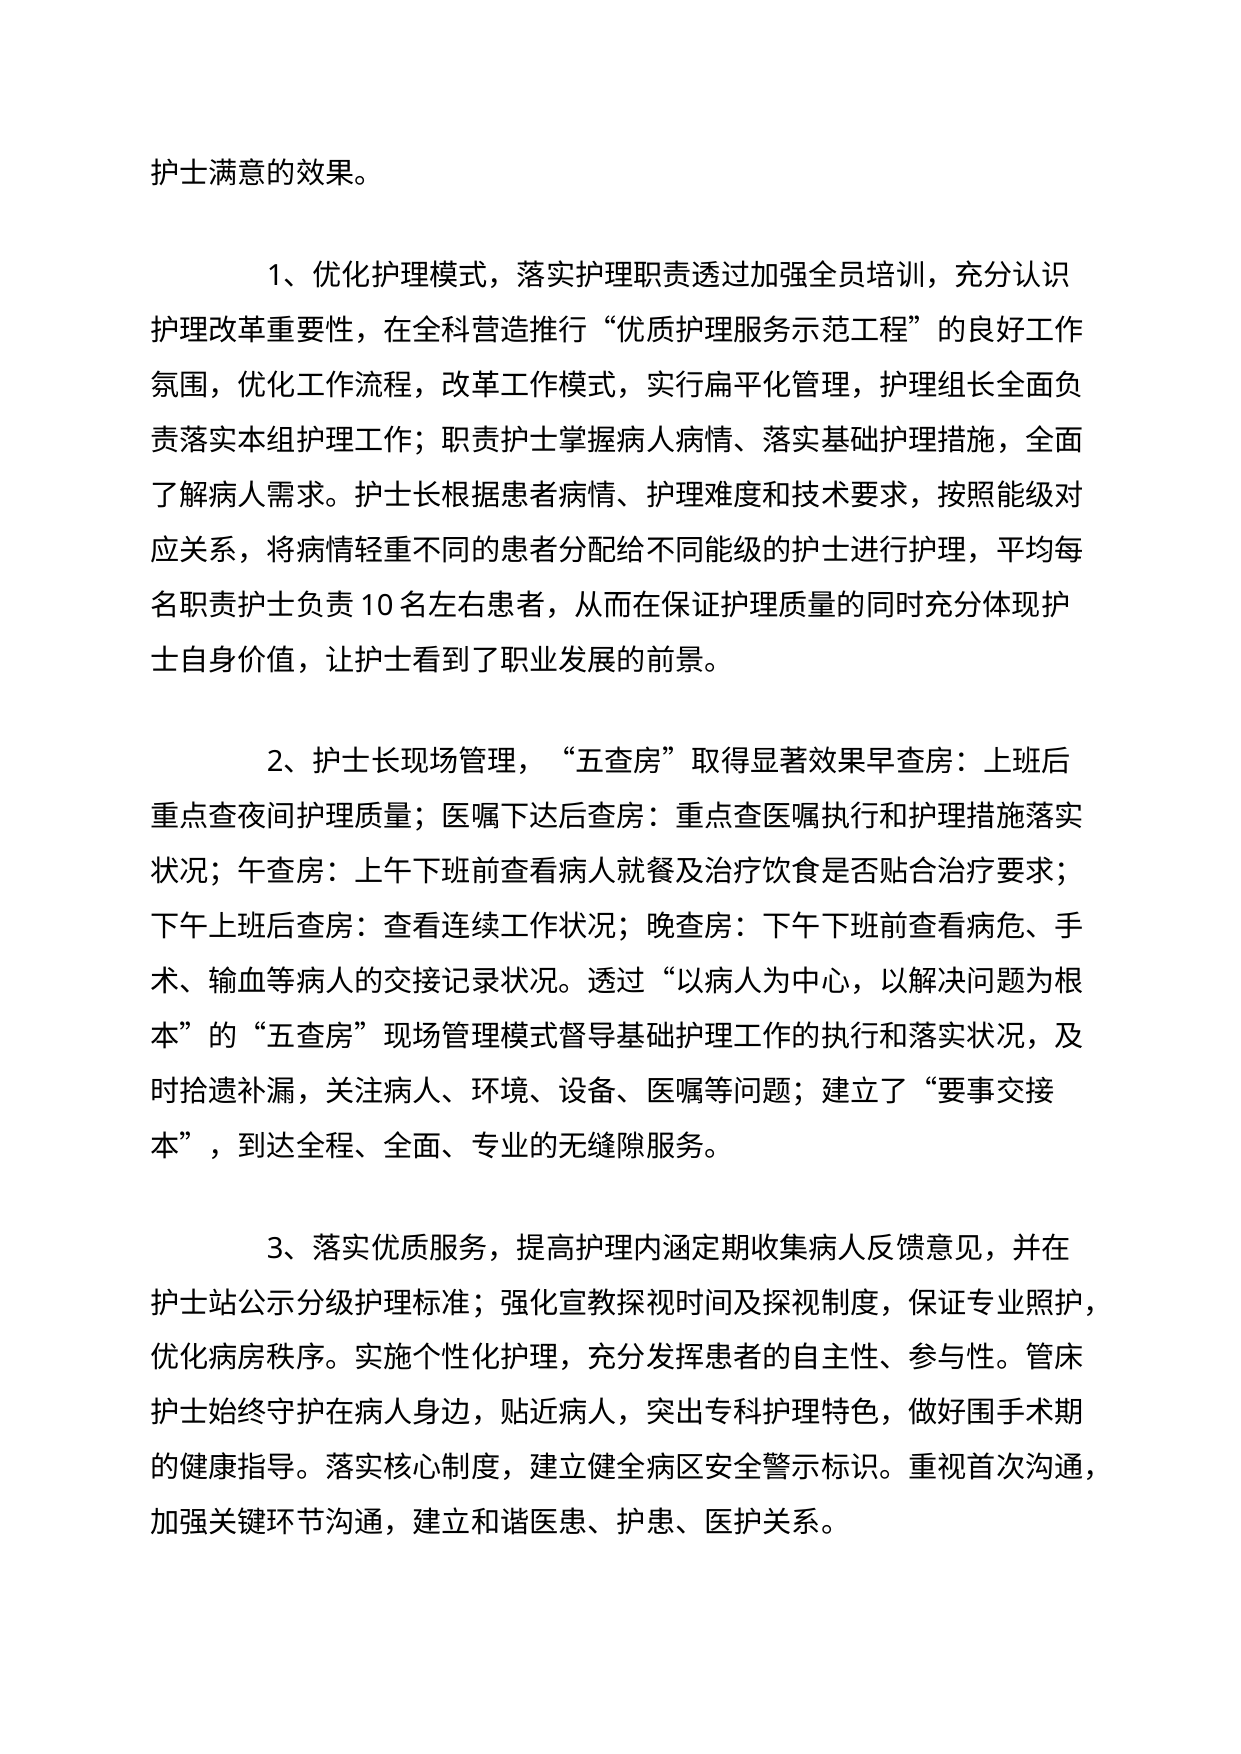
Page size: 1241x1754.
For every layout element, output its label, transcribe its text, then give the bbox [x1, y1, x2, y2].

text 2、护士长现场管理，“五查房”取得显著效果早查房：上班后重点查夜间护理质量；医嘱下达后查房：重点查医嘱执行和护理措施落实状况；午查房：上午下班前查看病人就餐及治疗饮食是否贴合治疗要求；下午上班后查房：查看连续工作状况；晚查房：下午下班前查看病危、手术、输血等病人的交接记录状况。透过“以病人为中心，以解决问题为根本”的“五查房”现场管理模式督导基础护理工作的执行和落实状况，及时拾遗补漏，关注病人、环境、设备、医嘱等问题；建立了“要事交接本”，到达全程、全面、专业的无缝隙服务。 [150, 738, 1090, 1165]
text 3、落实优质服务，提高护理内涵定期收集病人反馈意见，并在护士站公示分级护理标准；强化宣教探视时间及探视制度，保证专业照护，优化病房秩序。实施个性化护理，充分发挥患者的自主性、参与性。管床护士始终守护在病人身边，贴近病人，突出专科护理特色，做好围手术期的健康指导。落实核心制度，建立健全病区安全警示标识。重视首次沟通，加强关键环节沟通，建立和谐医患、护患、医护关系。 [150, 1224, 1090, 1541]
text 1、优化护理模式，落实护理职责透过加强全员培训，充分认识护理改革重要性，在全科营造推行“优质护理服务示范工程”的良好工作氛围，优化工作流程，改革工作模式，实行扁平化管理，护理组长全面负责落实本组护理工作；职责护士掌握病人病情、落实基础护理措施，全面了解病人需求。护士长根据患者病情、护理难度和技术要求，按照能级对应关系，将病情轻重不同的患者分配给不同能级的护士进行护理，平均每名职责护士负责10名左右患者，从而在保证护理质量的同时充分体现护士自身价值，让护士看到了职业发展的前景。 [150, 252, 1090, 678]
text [150, 150, 1090, 192]
